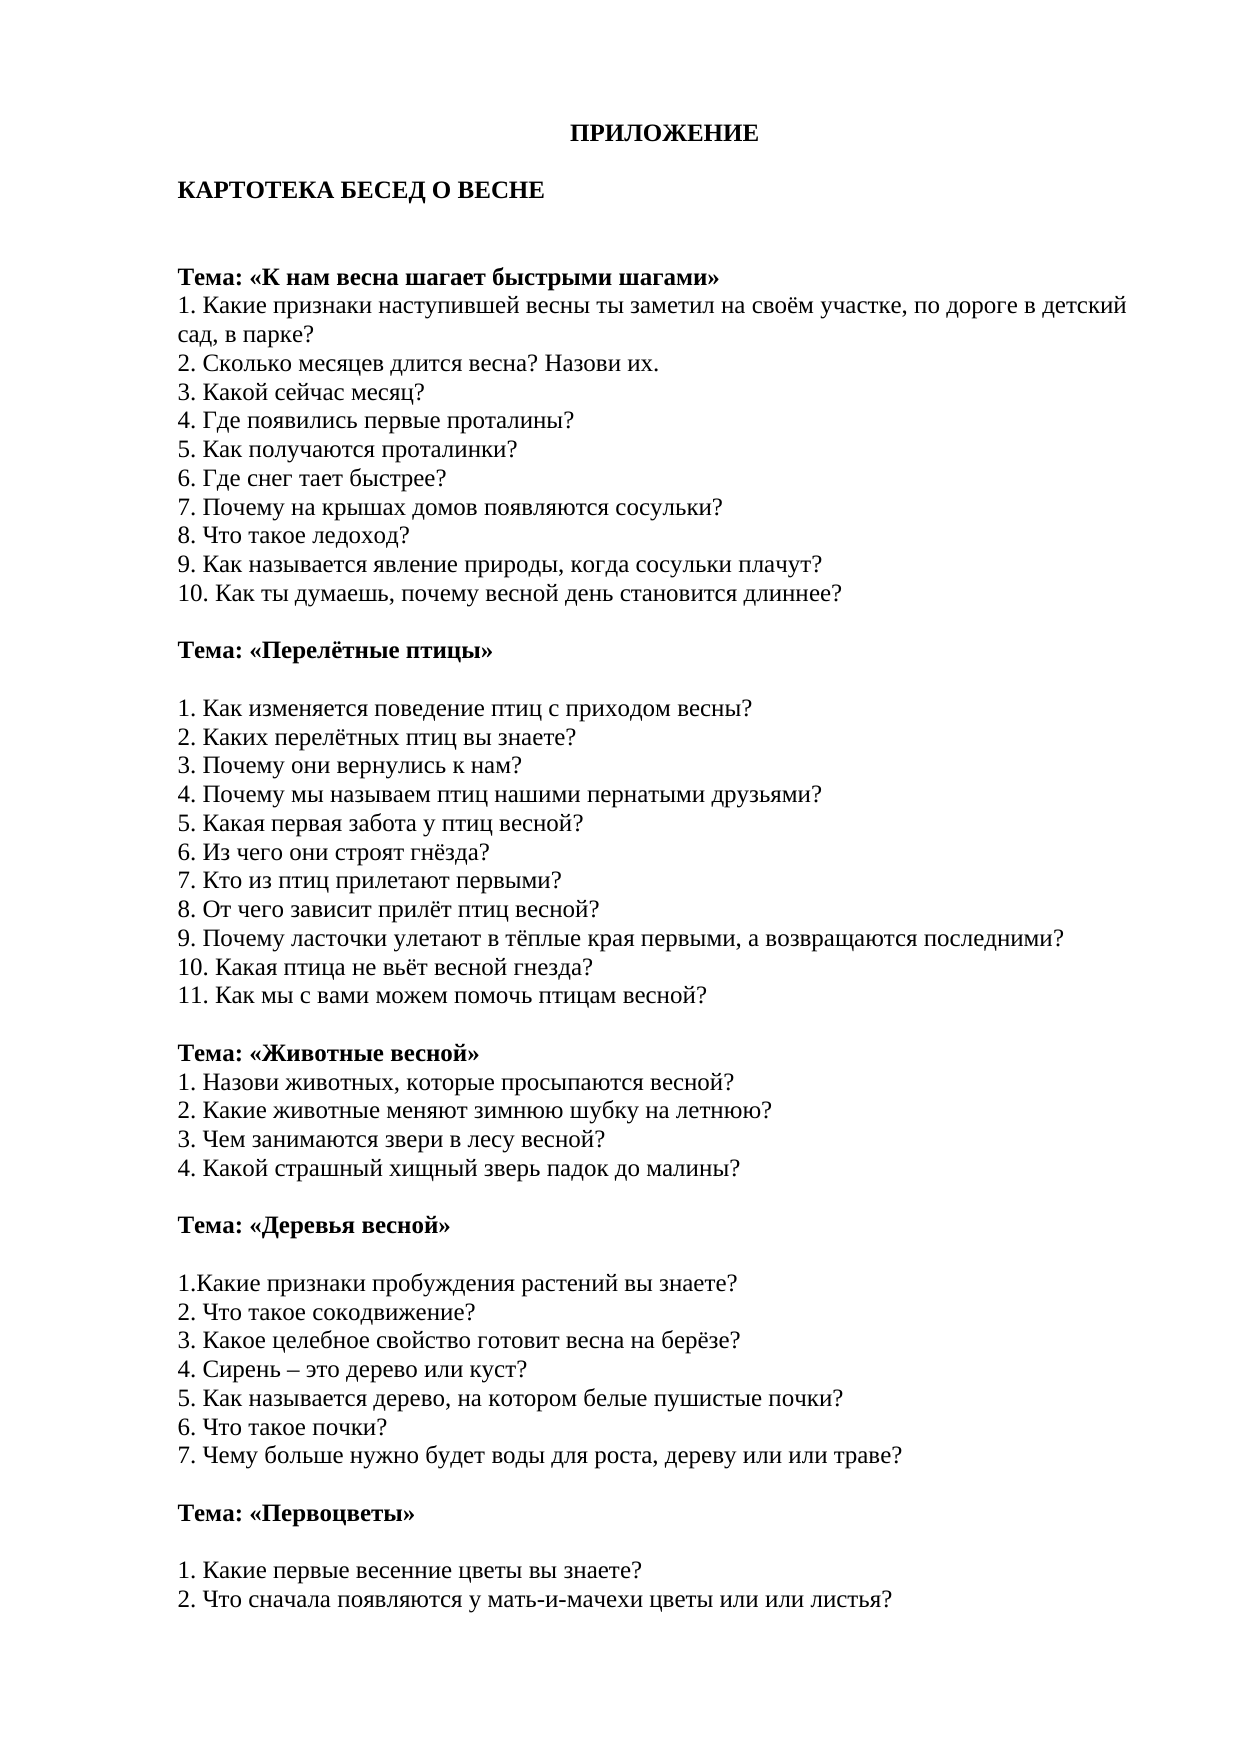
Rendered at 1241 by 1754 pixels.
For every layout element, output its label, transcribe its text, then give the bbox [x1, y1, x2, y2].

text 10. Какая птица не вьёт весной гнезда? [177, 952, 1152, 981]
text 2. Что сначала появляются у мать-и-мачехи цветы или или листья? [177, 1584, 1152, 1613]
text 6. Из чего они строят гнёзда? [177, 837, 1152, 866]
text 5. Как называется дерево, на котором белые пушистые почки? [177, 1383, 1152, 1412]
text 3. Какое целебное свойство готовит весна на берёзе? [177, 1326, 1152, 1354]
text Тема: «Деревья весной» [177, 1211, 1152, 1239]
text 7. Кто из птиц прилетают первыми? [177, 866, 1152, 894]
text 2. Каких перелётных птиц вы знаете? [177, 722, 1152, 751]
text 4. Какой страшный хищный зверь падок до малины? [177, 1153, 1152, 1182]
text 5. Как получаются проталинки? [177, 434, 1152, 463]
text КАРТОТЕКА БЕСЕД О ВЕСНЕ [177, 176, 1152, 204]
text 1. Какие первые весенние цветы вы знаете? [177, 1556, 1152, 1584]
text 3. Почему они вернулись к нам? [177, 751, 1152, 779]
text 4. Почему мы называем птиц нашими пернатыми друзьями? [177, 779, 1152, 808]
text 4. Где появились первые проталины? [177, 406, 1152, 434]
text Тема: «Животные весной» [177, 1038, 1152, 1067]
text 5. Какая первая забота у птиц весной? [177, 808, 1152, 837]
text Тема: «Первоцветы» [177, 1498, 1152, 1527]
text 6. Где снег тает быстрее? [177, 463, 1152, 492]
text Тема: «К нам весна шагает быстрыми шагами» [177, 262, 1152, 291]
text 1. Какие признаки наступившей весны ты заметил на своём участке, по дороге в детский сад, в парке? [177, 291, 1152, 348]
text 3. Какой сейчас месяц? [177, 377, 1152, 406]
text 9. Почему ласточки улетают в тёплые края первыми, а возвращаются последними? [177, 923, 1152, 952]
text 3. Чем занимаются звери в лесу весной? [177, 1124, 1152, 1153]
text 9. Как называется явление природы, когда сосульки плачут? [177, 549, 1152, 578]
text 11. Как мы с вами можем помочь птицам весной? [177, 981, 1152, 1009]
text Тема: «Перелётные птицы» [177, 636, 1152, 664]
text 8. От чего зависит прилёт птиц весной? [177, 894, 1152, 923]
text 1. Как изменяется поведение птиц с приходом весны? [177, 693, 1152, 722]
text 2. Что такое сокодвижение? [177, 1297, 1152, 1326]
text 7. Чему больше нужно будет воды для роста, дереву или или траве? [177, 1441, 1152, 1469]
text 4. Сирень – это дерево или куст? [177, 1354, 1152, 1383]
text 6. Что такое почки? [177, 1412, 1152, 1441]
text 8. Что такое ледоход? [177, 521, 1152, 549]
text 10. Как ты думаешь, почему весной день становится длиннее? [177, 578, 1152, 607]
text ПРИЛОЖЕНИЕ [177, 118, 1152, 147]
text 1.Какие признаки пробуждения растений вы знаете? [177, 1268, 1152, 1297]
text 1. Назови животных, которые просыпаются весной? [177, 1067, 1152, 1096]
text 2. Какие животные меняют зимнюю шубку на летнюю? [177, 1096, 1152, 1124]
text 2. Сколько месяцев длится весна? Назови их. [177, 348, 1152, 377]
text 7. Почему на крышах домов появляются сосульки? [177, 492, 1152, 521]
